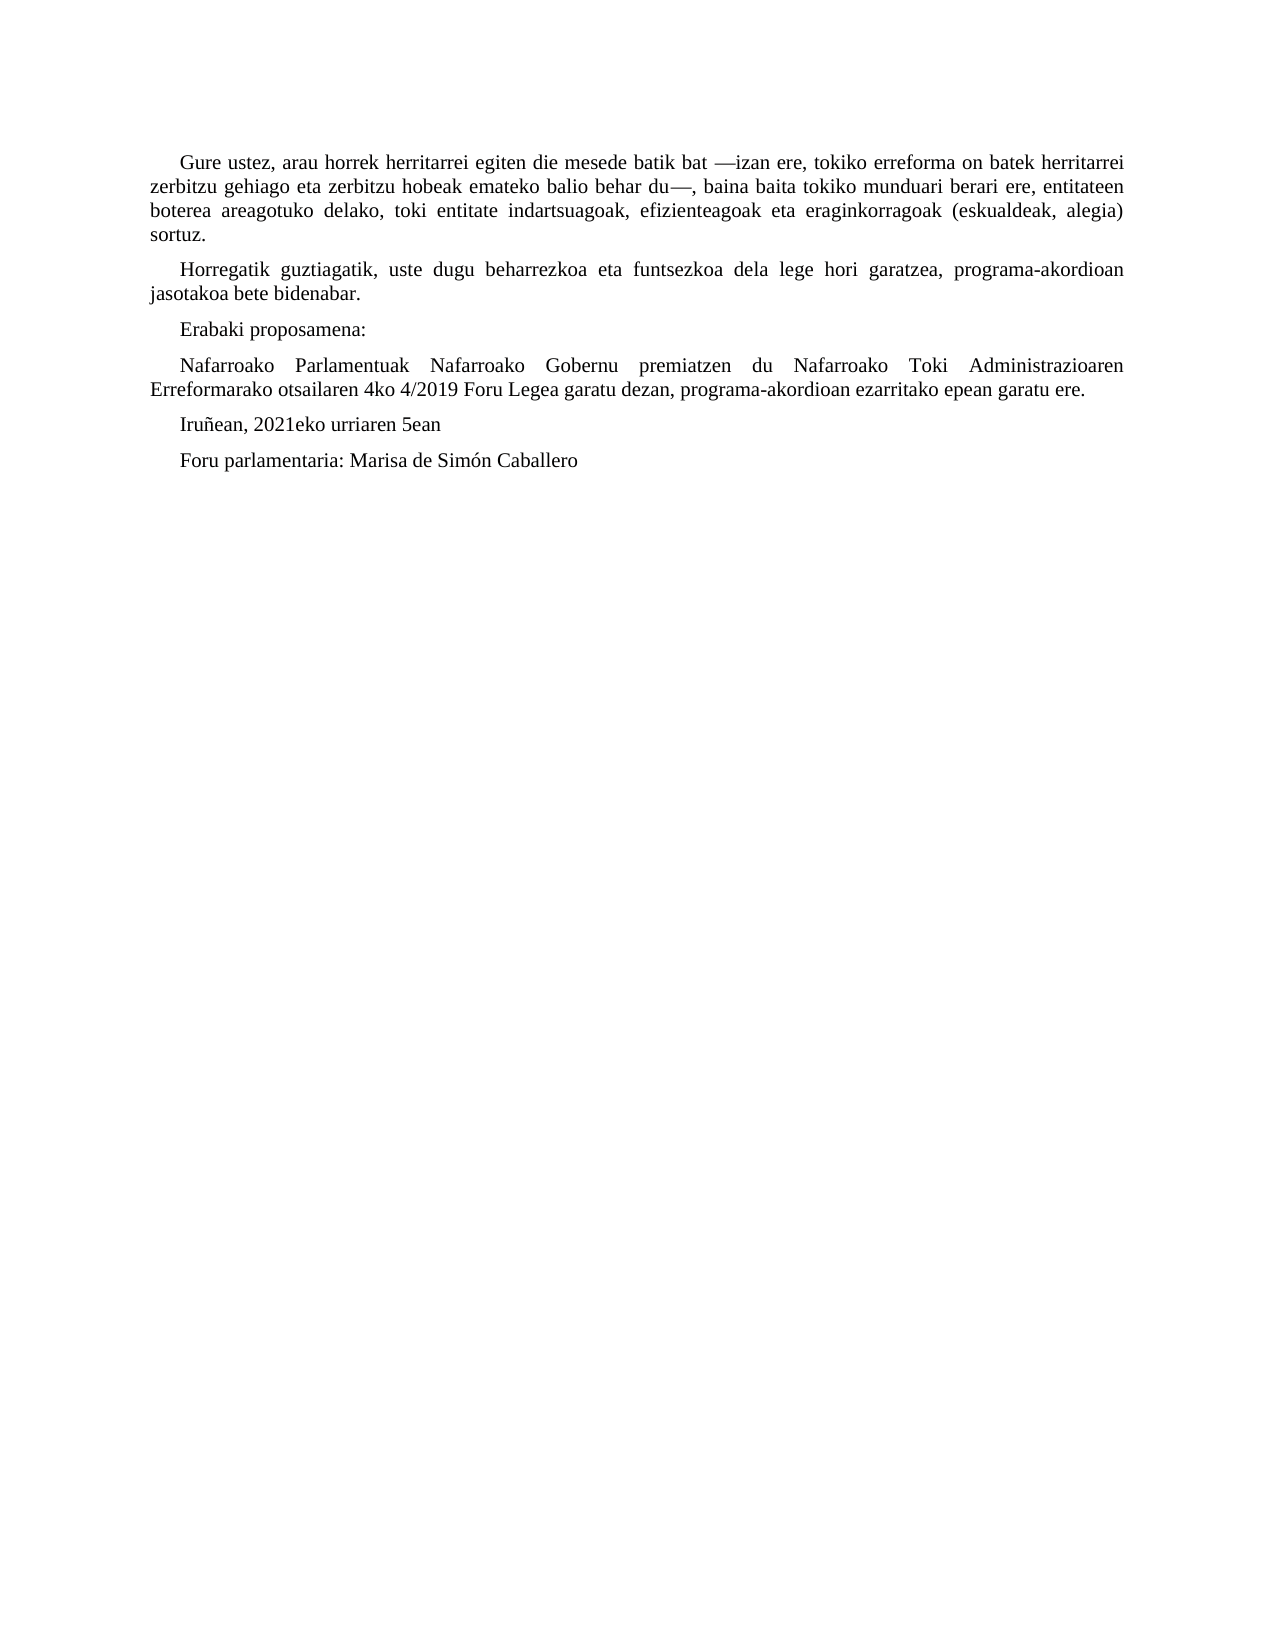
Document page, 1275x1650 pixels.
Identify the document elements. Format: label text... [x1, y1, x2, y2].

text Foru parlamentaria: Marisa de Simón Caballero [150, 448, 1125, 472]
text Gure ustez, arau horrek herritarrei egiten die mesede batik bat —izan ere, tokiko erreforma on batek herritarrei zerbitzu gehiago eta zerbitzu hobeak emateko balio behar du—, baina baita tokiko munduari berari ere, entitateen boterea areagotuko delako, toki entitate indartsuagoak, efizienteagoak eta eraginkorragoak (eskualdeak, alegia) sortuz. [150, 150, 1125, 246]
text Horregatik guztiagatik, uste dugu beharrezkoa eta funtsezkoa dela lege hori garatzea, programa-akordioan jasotakoa bete bidenabar. [150, 258, 1125, 306]
text Erabaki proposamena: [150, 317, 1125, 341]
text Nafarroako Parlamentuak Nafarroako Gobernu premiatzen du Nafarroako Toki Administrazioaren Erreformarako otsailaren 4ko 4/2019 Foru Legea garatu dezan, programa-akordioan ezarritako epean garatu ere. [150, 353, 1125, 401]
text Iruñean, 2021eko urriaren 5ean [150, 413, 1125, 437]
